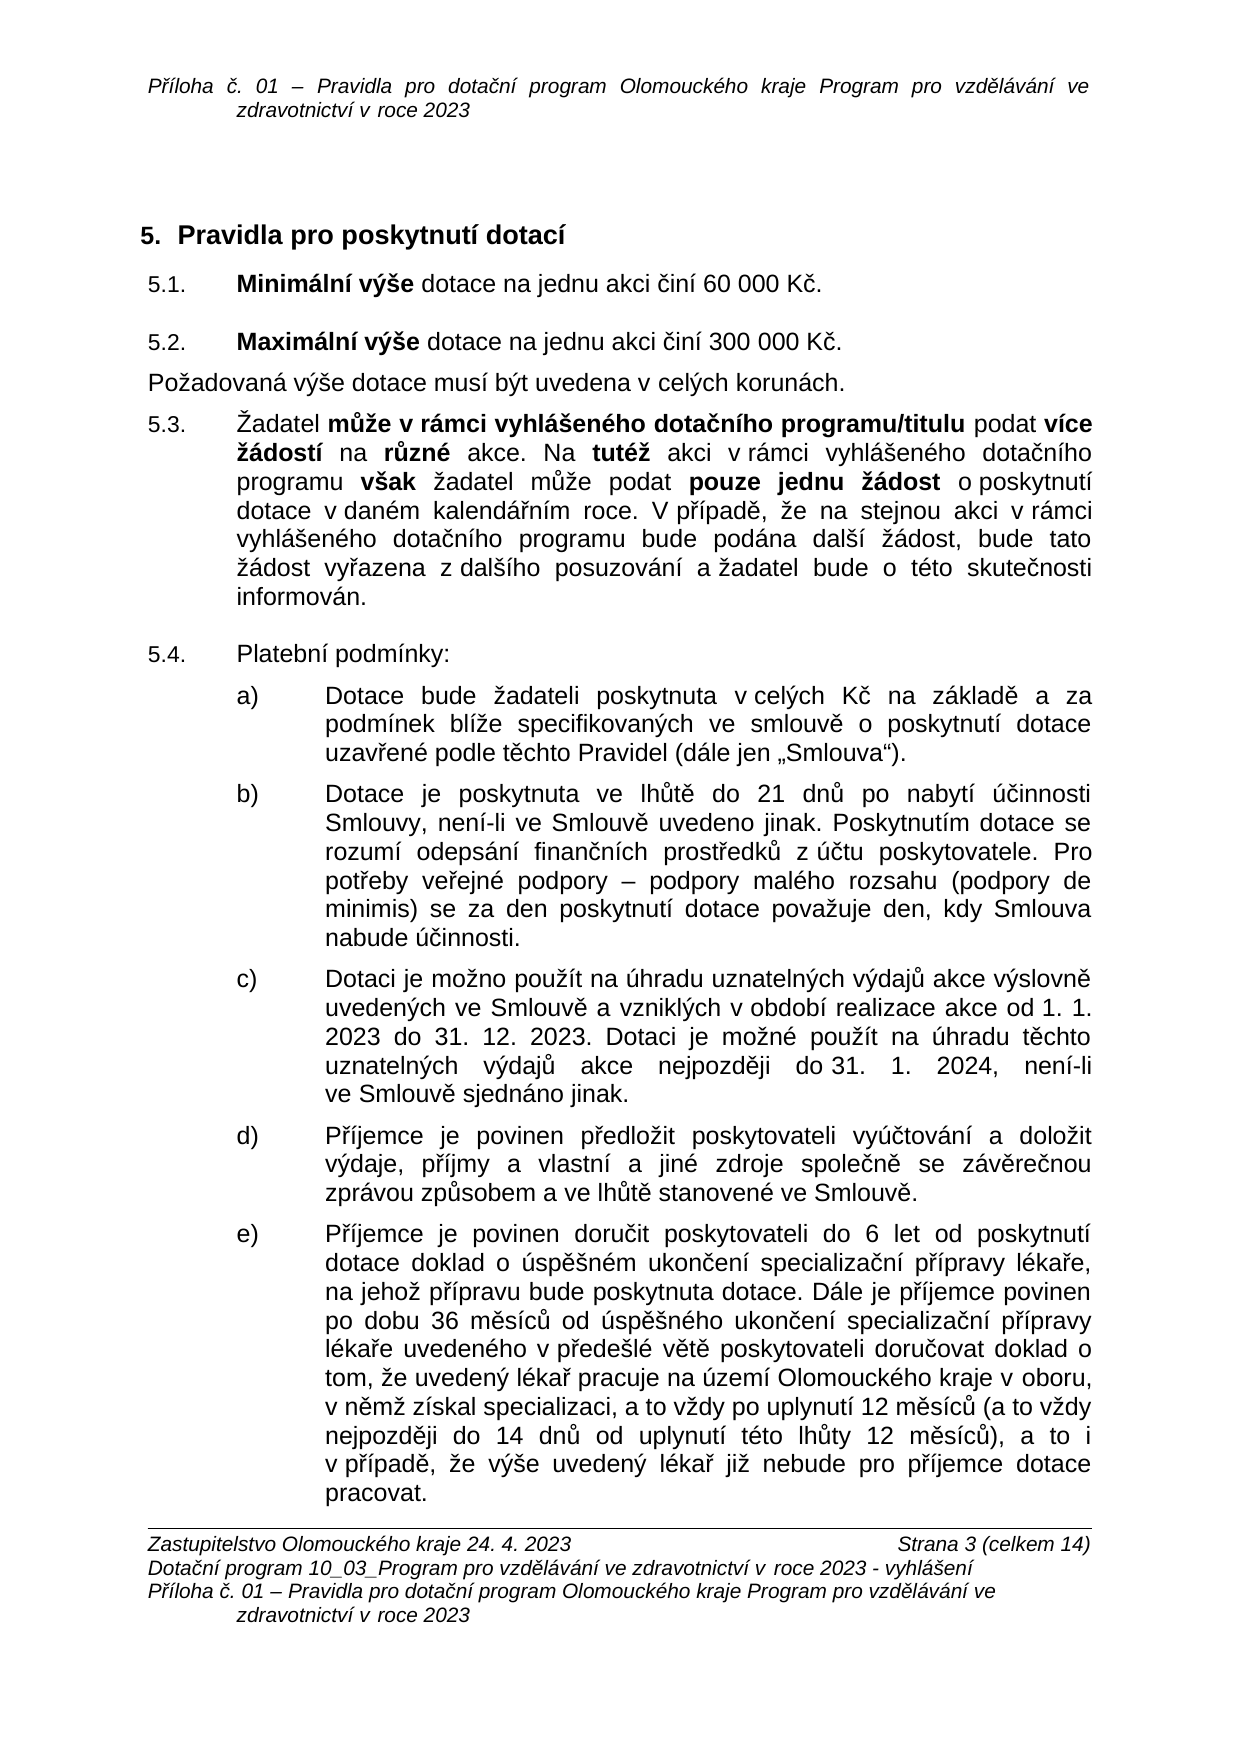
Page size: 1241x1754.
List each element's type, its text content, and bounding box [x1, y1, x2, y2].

list Žadatel může v rámci vyhlášeného dotačního programu/titulu podat více žádostí na různé akce. Na tutéž akci v rámci vyhlášeného dotačního programu však žadatel může podat pouze jednu žádost o poskytnutí dotace v daném kalendářním roce. V případě, že na stejnou akci v rámci vyhlášeného dotačního programu bude podána další žádost, bude tato žádost vyřazena z dalšího posuzování a žadatel bude o této skutečnosti informován. [148, 409, 1092, 611]
list Příjemce je povinen předložit poskytovateli vyúčtování a doložit výdaje, příjmy a vlastní a jiné zdroje společně se závěrečnou zprávou způsobem a ve lhůtě stanovené ve Smlouvě. [236, 1121, 1092, 1207]
list Minimální výše dotace na jednu akci činí 60 000 Kč. [148, 269, 1092, 298]
list Dotaci je možno použít na úhradu uznatelných výdajů akce výslovně uvedených ve Smlouvě a vzniklých v období realizace akce od 1. 1. 2023 do 31. 12. 2023. Dotaci je možné použít na úhradu těchto uznatelných výdajů akce nejpozději do 31. 1. 2024, není-li ve Smlouvě sjednáno jinak. [236, 964, 1092, 1108]
list Dotace je poskytnuta ve lhůtě do 21 dnů po nabytí účinnosti Smlouvy, není-li ve Smlouvě uvedeno jinak. Poskytnutím dotace se rozumí odepsání finančních prostředků z účtu poskytovatele. Pro potřeby veřejné podpory – podpory malého rozsahu (podpory de minimis) se za den poskytnutí dotace považuje den, kdy Smlouva nabude účinnosti. [236, 779, 1092, 952]
list Pravidla pro poskytnutí dotací [140, 219, 1092, 250]
list Dotace bude žadateli poskytnuta v celých Kč na základě a za podmínek blíže specifikovaných ve smlouvě o poskytnutí dotace uzavřené podle těchto Pravidel (dále jen „Smlouva“). [236, 681, 1092, 767]
text Požadovaná výše dotace musí být uvedena v celých korunách. [148, 368, 1092, 397]
list Platební podmínky: [148, 639, 1092, 668]
list Maximální výše dotace na jednu akci činí 300 000 Kč. [148, 327, 1092, 356]
list Příjemce je povinen doručit poskytovateli do 6 let od poskytnutí dotace doklad o úspěšném ukončení specializační přípravy lékaře, na jehož přípravu bude poskytnuta dotace. Dále je příjemce povinen po dobu 36 měsíců od úspěšného ukončení specializační přípravy lékaře uvedeného v předešlé větě poskytovateli doručovat doklad o tom, že uvedený lékař pracuje na území Olomouckého kraje v oboru, v němž získal specializaci, a to vždy po uplynutí 12 měsíců (a to vždy nejpozději do 14 dnů od uplynutí této lhůty 12 měsíců), a to i v případě, že výše uvedený lékař již nebude pro příjemce dotace pracovat. [236, 1219, 1092, 1507]
